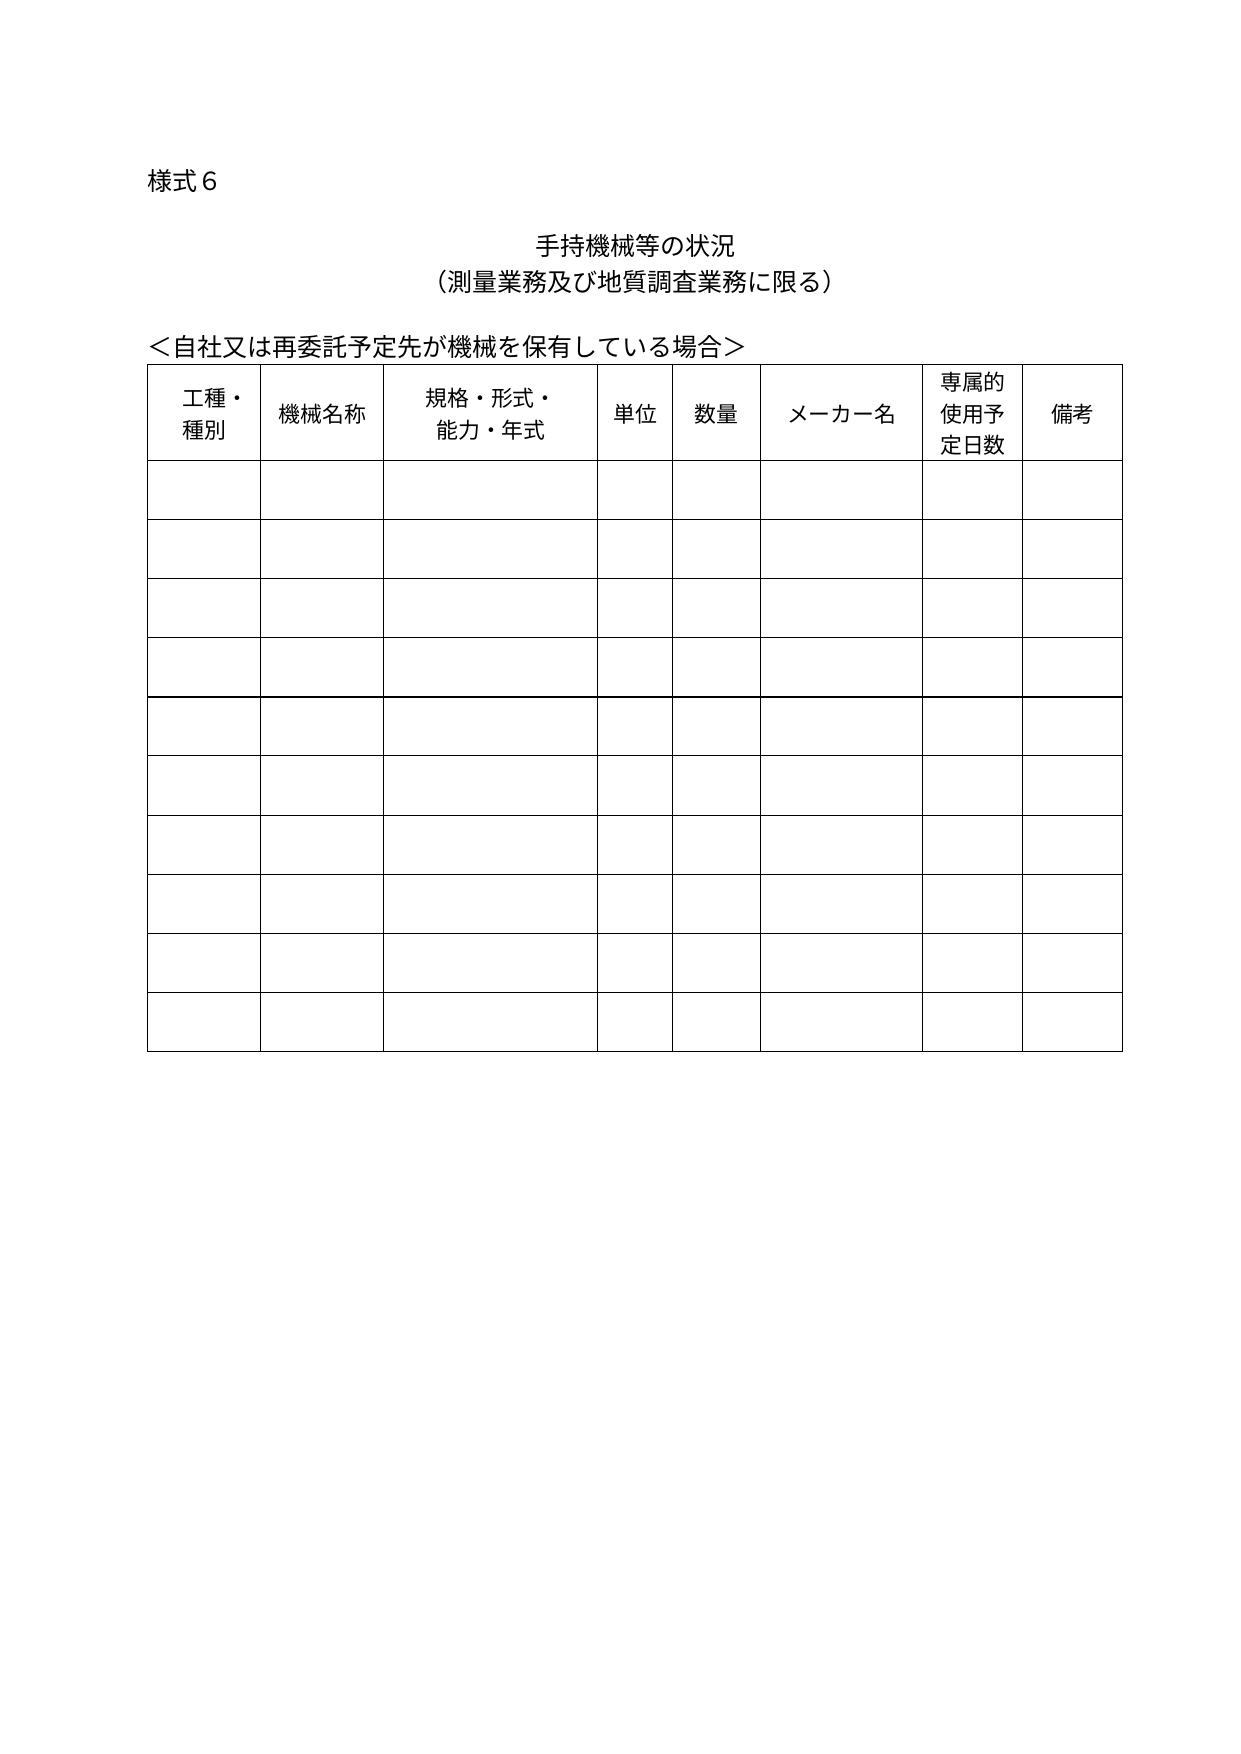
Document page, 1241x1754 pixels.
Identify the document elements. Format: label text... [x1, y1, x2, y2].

table_cell [923, 756, 1022, 814]
text 様式６ [148, 162, 1122, 198]
table_cell [148, 638, 260, 696]
table_cell [598, 993, 672, 1051]
table_cell [761, 698, 922, 755]
table_header メーカー名 [761, 365, 922, 460]
table_cell [598, 934, 672, 992]
table_cell [923, 816, 1022, 873]
table_cell [1023, 579, 1122, 637]
table_header 専属的使用予定日数 [923, 365, 1022, 460]
table_cell [384, 875, 597, 933]
table_cell [923, 934, 1022, 992]
table_cell [261, 520, 383, 578]
table_header 機械名称 [261, 365, 383, 460]
table_cell [148, 579, 260, 637]
table_header 規格・形式・ 能力・年式 [384, 365, 597, 460]
table_cell [384, 579, 597, 637]
table_header 備考 [1023, 365, 1122, 460]
table_cell [761, 638, 922, 696]
table_cell [1023, 875, 1122, 933]
table_cell [384, 638, 597, 696]
table_cell [923, 579, 1022, 637]
text （測量業務及び地質調査業務に限る） [148, 263, 1122, 299]
table_cell [673, 875, 760, 933]
table_cell [261, 993, 383, 1051]
table_cell [384, 934, 597, 992]
table_cell [598, 520, 672, 578]
table_cell [1023, 816, 1122, 873]
table_cell [923, 638, 1022, 696]
table_cell [673, 816, 760, 873]
table_cell [673, 993, 760, 1051]
table_cell [384, 698, 597, 755]
table_cell [761, 579, 922, 637]
text ＜自社又は再委託予定先が機械を保有している場合＞ [148, 328, 1122, 364]
table_cell [261, 756, 383, 814]
table_cell [1023, 638, 1122, 696]
table_cell [1023, 934, 1122, 992]
table_cell [923, 520, 1022, 578]
table_cell [598, 698, 672, 755]
table_cell [923, 461, 1022, 519]
table_header 数量 [673, 365, 760, 460]
table_cell [384, 816, 597, 873]
table_cell [148, 698, 260, 755]
table_cell [673, 461, 760, 519]
table_cell [598, 875, 672, 933]
table_cell [673, 756, 760, 814]
table_cell [261, 638, 383, 696]
table_cell [384, 993, 597, 1051]
table_cell [761, 934, 922, 992]
table_cell [148, 461, 260, 519]
table_cell [148, 993, 260, 1051]
table_cell [761, 993, 922, 1051]
table_cell [384, 756, 597, 814]
table_cell [1023, 698, 1122, 755]
table_header 工種・種別 [148, 365, 260, 460]
table_cell [261, 875, 383, 933]
table_header 単位 [598, 365, 672, 460]
table_cell [261, 934, 383, 992]
table_cell [761, 875, 922, 933]
table_cell [148, 520, 260, 578]
table_cell [261, 816, 383, 873]
table_cell [673, 934, 760, 992]
table_cell [261, 698, 383, 755]
table_cell [148, 816, 260, 873]
table_cell [1023, 756, 1122, 814]
table_cell [598, 638, 672, 696]
table_cell [148, 875, 260, 933]
table_cell [761, 461, 922, 519]
table_cell [148, 934, 260, 992]
table_cell [761, 520, 922, 578]
table_cell [598, 816, 672, 873]
table_cell [673, 638, 760, 696]
table_cell [673, 579, 760, 637]
table_cell [261, 461, 383, 519]
table_cell [1023, 993, 1122, 1051]
table_cell [261, 579, 383, 637]
table_cell [923, 698, 1022, 755]
table_cell [384, 461, 597, 519]
table_cell [598, 461, 672, 519]
table_cell [673, 698, 760, 755]
table_cell [1023, 520, 1122, 578]
table_cell [761, 756, 922, 814]
table_cell [673, 520, 760, 578]
text 手持機械等の状況 [148, 227, 1122, 263]
table_cell [761, 816, 922, 873]
table_cell [148, 756, 260, 814]
table_cell [923, 993, 1022, 1051]
table_cell [923, 875, 1022, 933]
table_cell [1023, 461, 1122, 519]
table_cell [384, 520, 597, 578]
table_cell [598, 579, 672, 637]
table_cell [598, 756, 672, 814]
